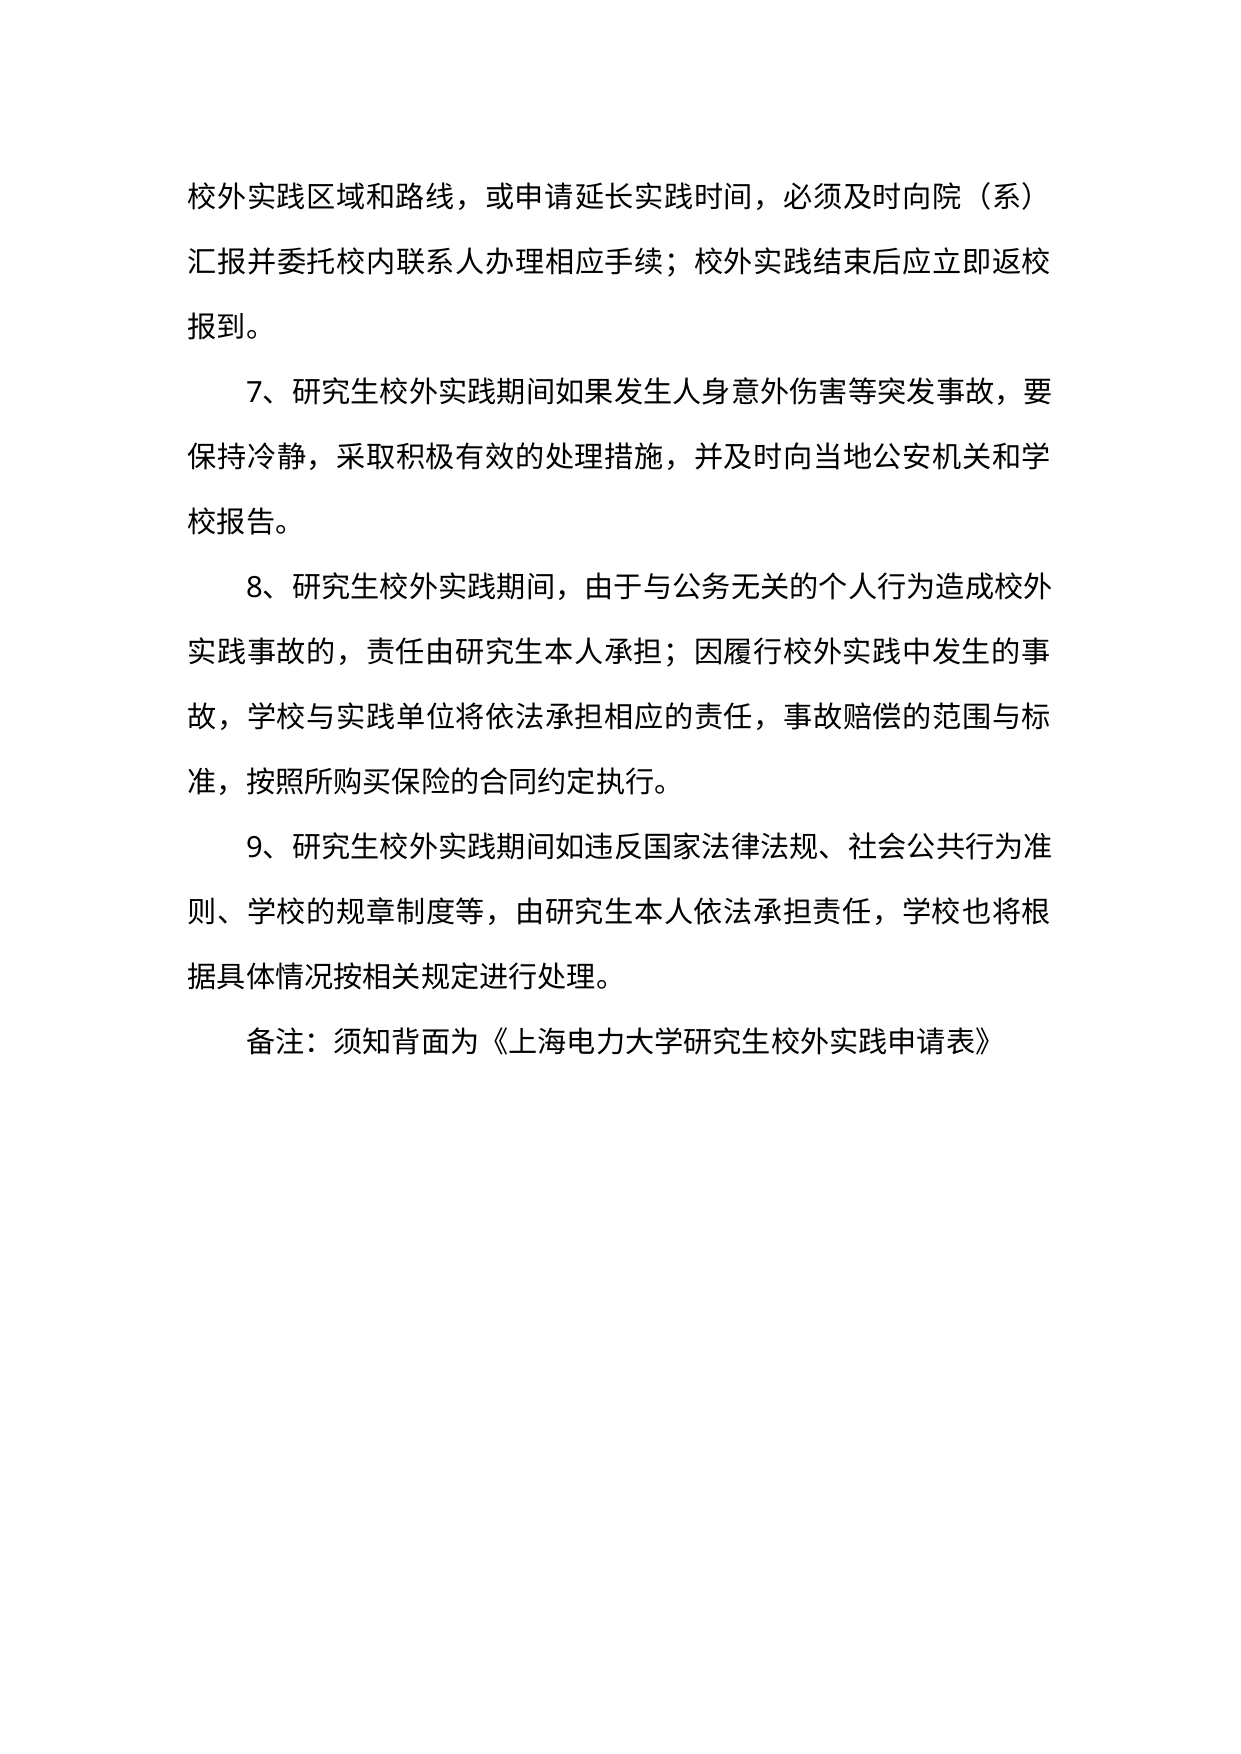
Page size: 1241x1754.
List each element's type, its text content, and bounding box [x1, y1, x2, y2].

text 8、研究生校外实践期间，由于与公务无关的个人行为造成校外实践事故的，责任由研究生本人承担；因履行校外实践中发生的事故，学校与实践单位将依法承担相应的责任，事故赔偿的范围与标准，按照所购买保险的合同约定执行。 [187, 552, 1053, 812]
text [187, 162, 1053, 357]
text 9、研究生校外实践期间如违反国家法律法规、社会公共行为准则、学校的规章制度等，由研究生本人依法承担责任，学校也将根据具体情况按相关规定进行处理。 [187, 812, 1053, 1007]
text 7、研究生校外实践期间如果发生人身意外伤害等突发事故，要保持冷静，采取积极有效的处理措施，并及时向当地公安机关和学校报告。 [187, 357, 1053, 552]
text 备注：须知背面为《上海电力大学研究生校外实践申请表》 [187, 1007, 1053, 1072]
